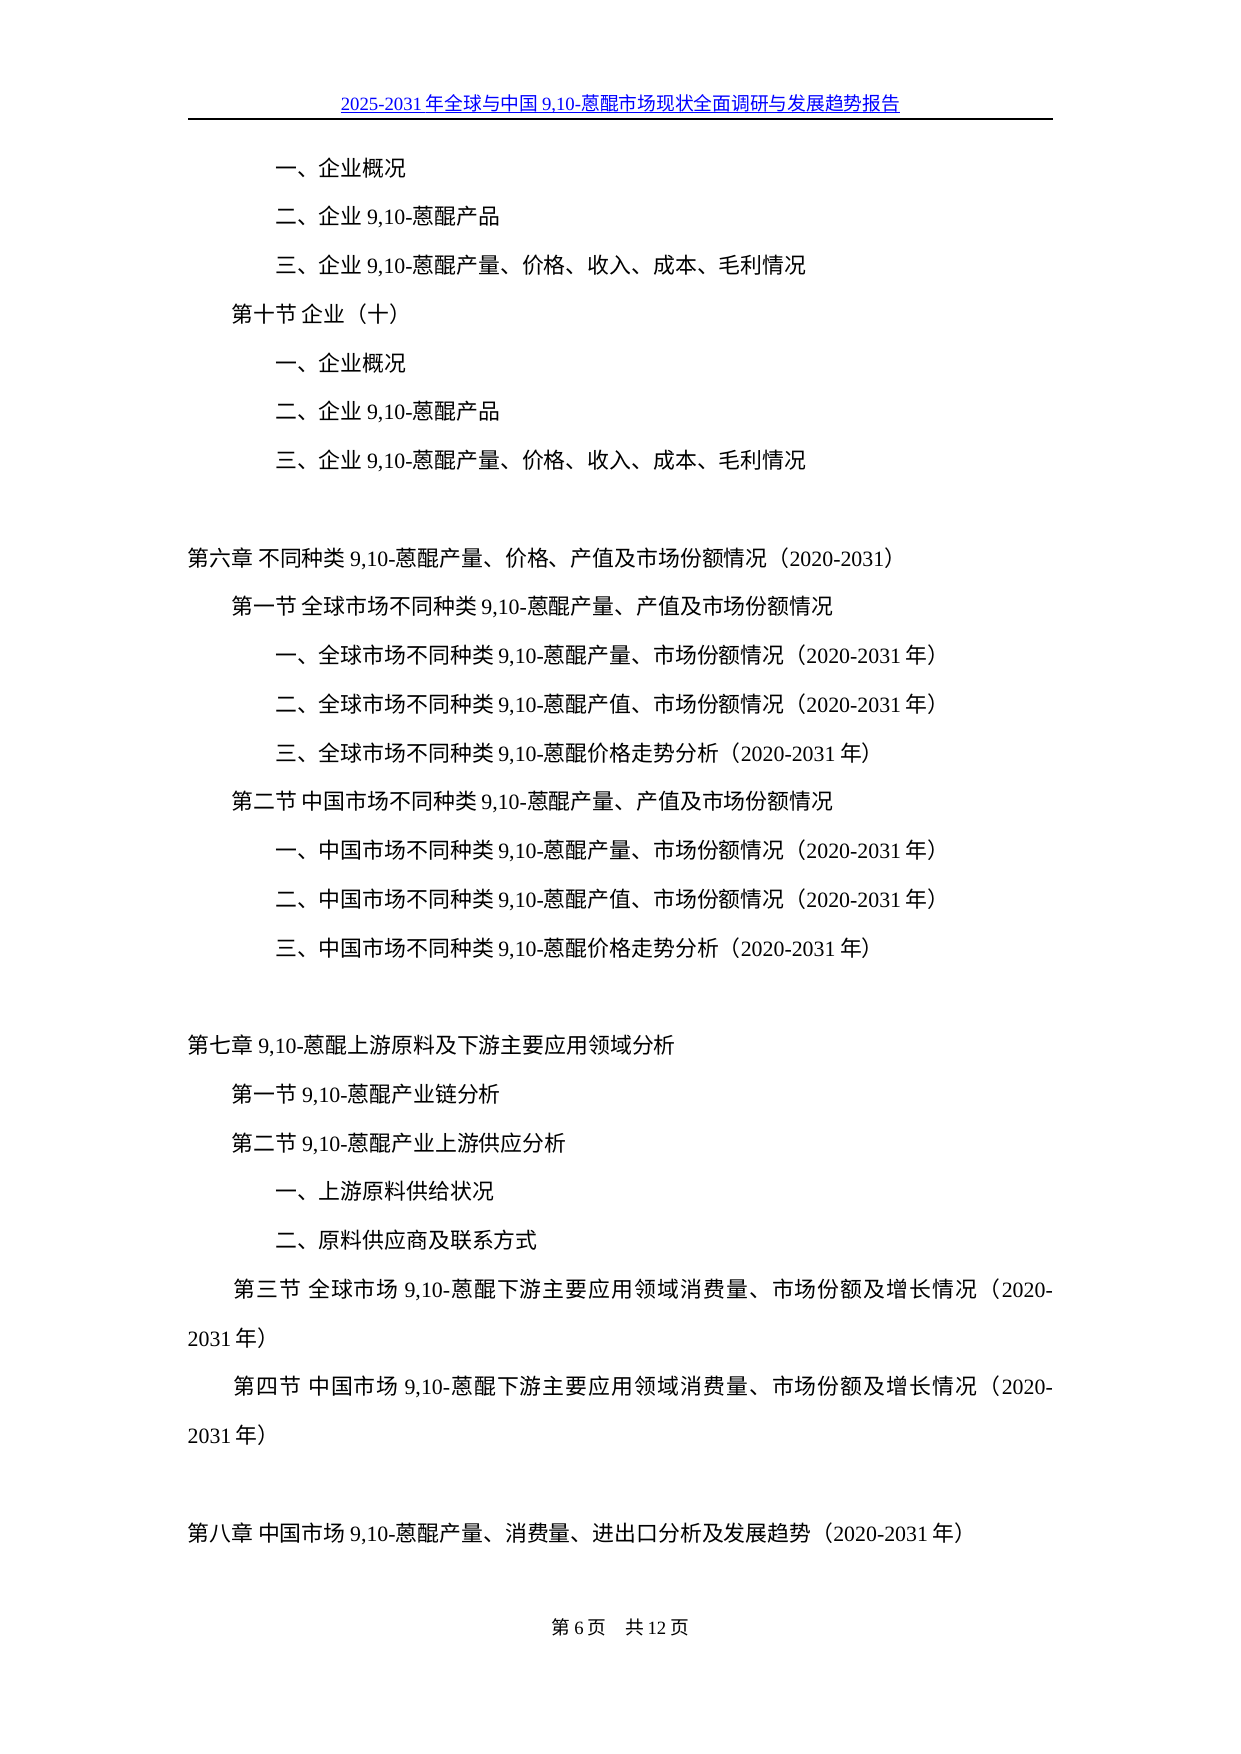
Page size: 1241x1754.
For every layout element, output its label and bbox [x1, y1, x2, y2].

text [187, 150, 1053, 1548]
